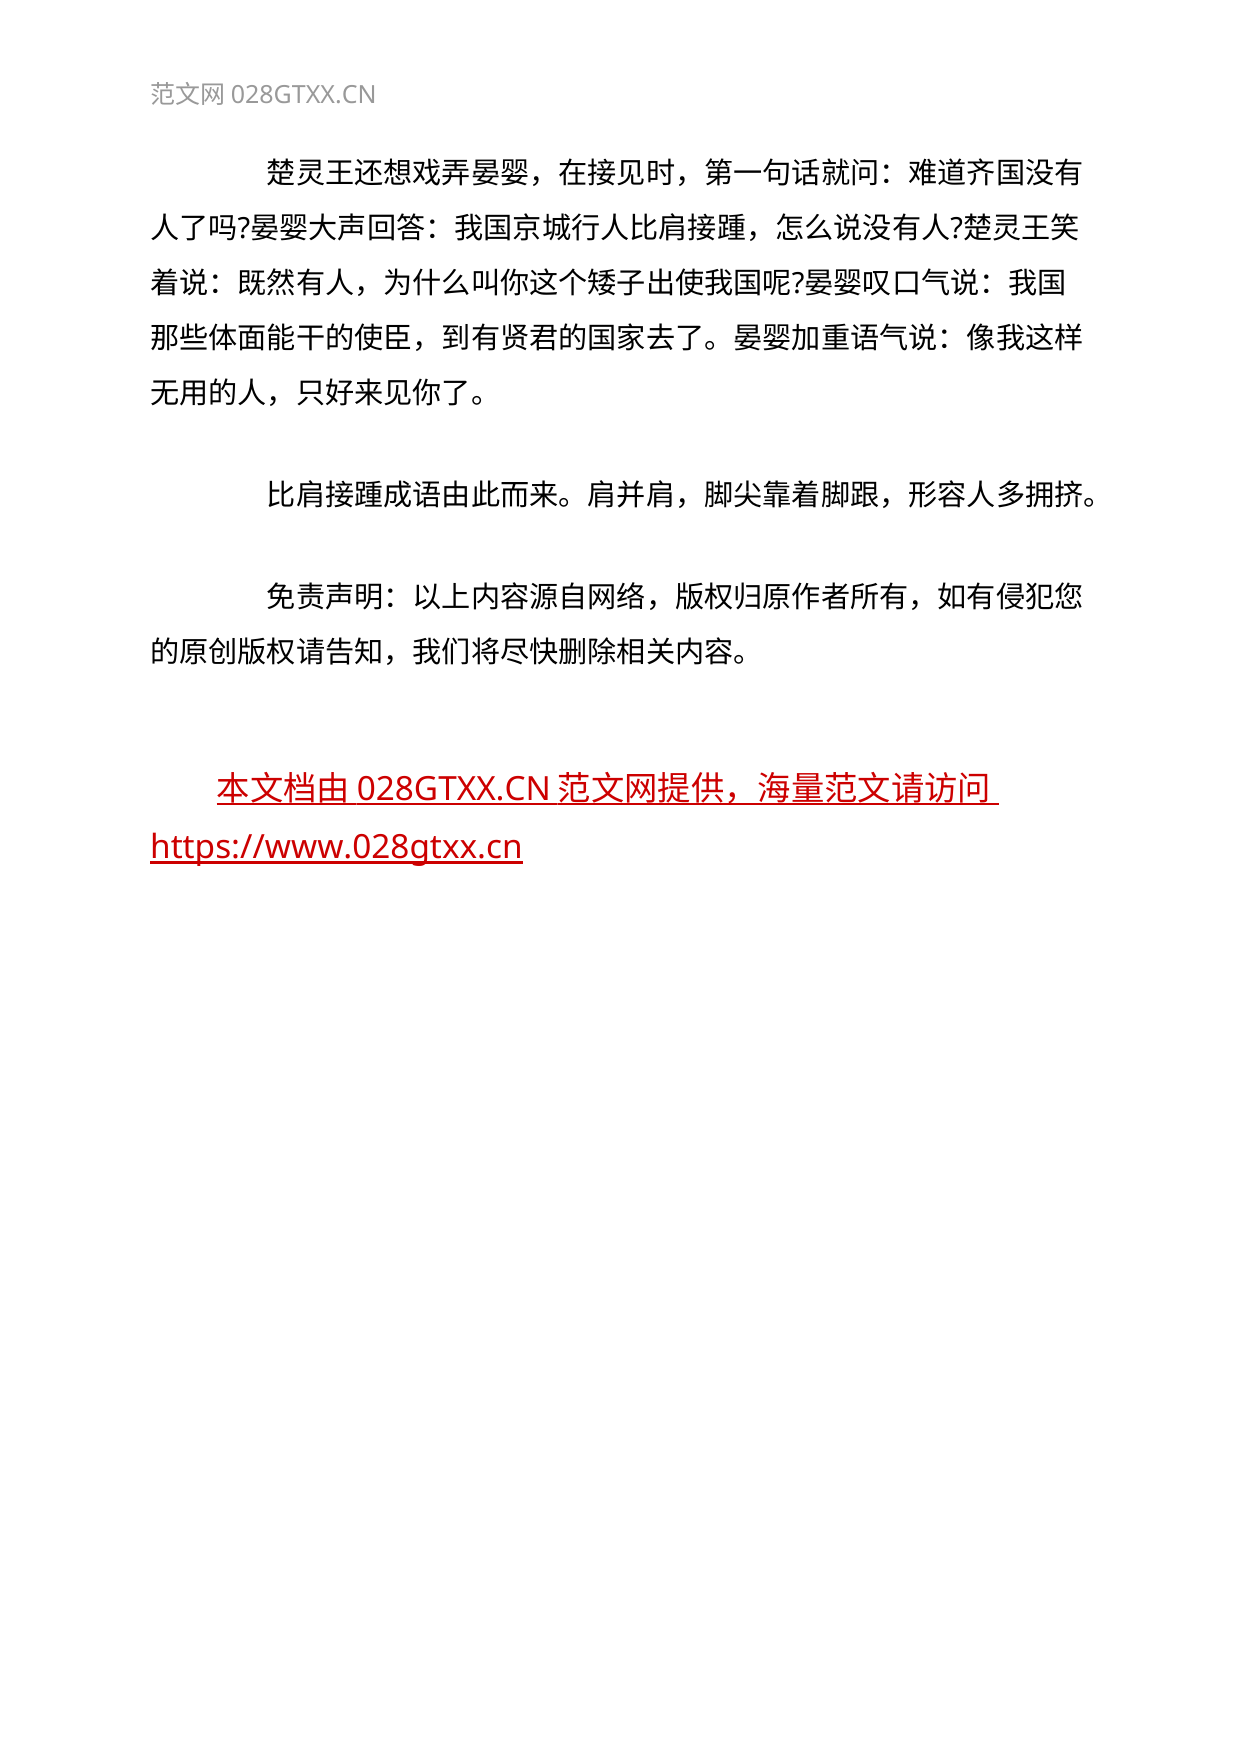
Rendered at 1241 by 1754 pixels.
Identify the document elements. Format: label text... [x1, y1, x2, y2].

text 免责声明：以上内容源自网络，版权归原作者所有，如有侵犯您的原创版权请告知，我们将尽快删除相关内容。 [150, 573, 1090, 671]
text 比肩接踵成语由此而来。肩并肩，脚尖靠着脚跟，形容人多拥挤。 [150, 472, 1090, 514]
text 楚灵王还想戏弄晏婴，在接见时，第一句话就问：难道齐国没有人了吗?晏婴大声回答：我国京城行人比肩接踵，怎么说没有人?楚灵王笑着说：既然有人，为什么叫你这个矮子出使我国呢?晏婴叹口气说：我国那些体面能干的使臣，到有贤君的国家去了。晏婴加重语气说：像我这样无用的人，只好来见你了。 [150, 150, 1090, 412]
text 本文档由028GTXX.CN范文网提供，海量范文请访问 https://www.028gtxx.cn [150, 761, 1090, 869]
